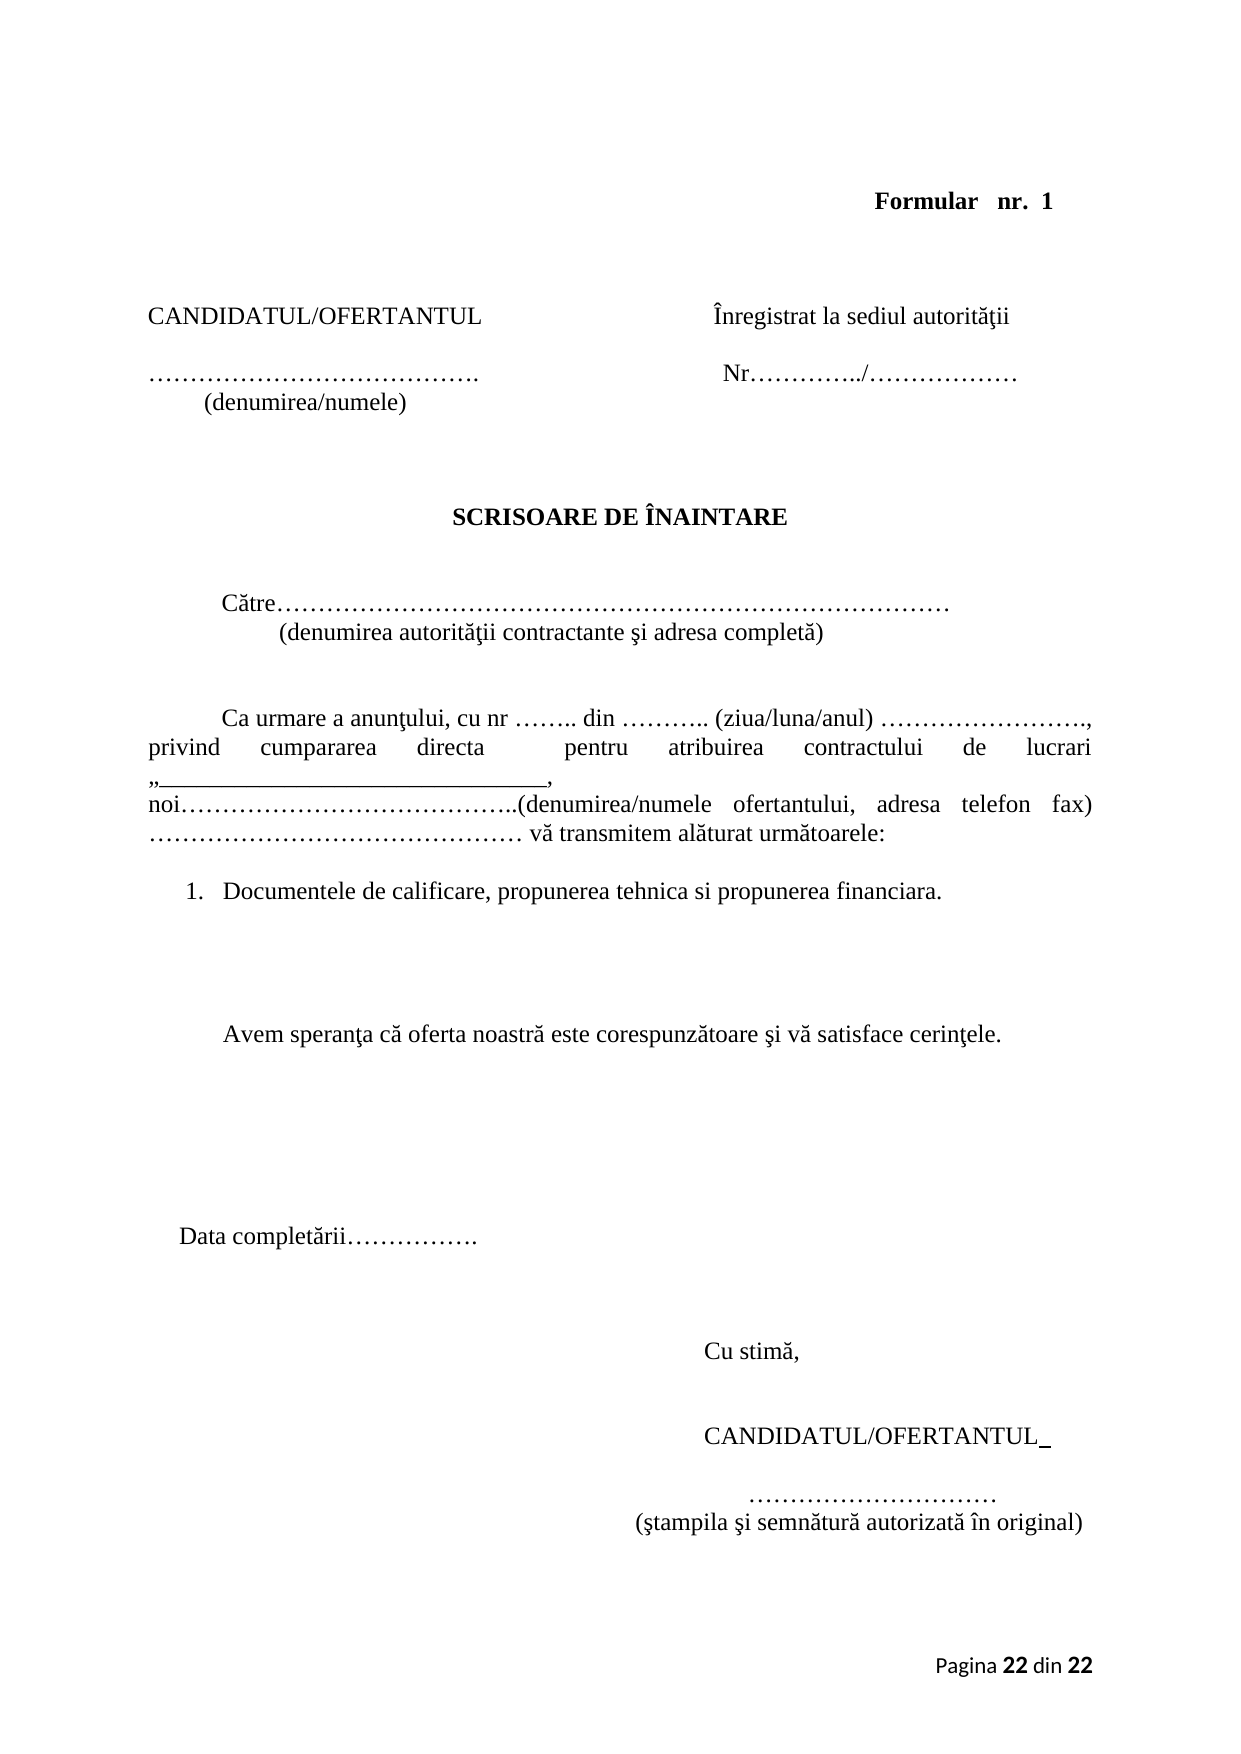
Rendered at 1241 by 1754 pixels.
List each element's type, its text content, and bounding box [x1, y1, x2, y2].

text …………………………………. Nr…………../……………… [148, 358, 1093, 387]
text Către……………………………………………………………………… [148, 588, 1093, 617]
text CANDIDATUL/OFERTANTUL Înregistrat la sediul autorităţii [148, 301, 1093, 329]
text Formular nr. 1 [210, 186, 1093, 214]
text (denumirea/numele) [148, 387, 1093, 416]
list Documentele de calificare, propunerea tehnica si propunerea financiara. [185, 876, 1093, 904]
text (ştampila şi semnătură autorizată în original) [148, 1507, 1093, 1536]
text CANDIDATUL/OFERTANTUL [148, 1421, 1093, 1450]
text Data completării……………. [148, 1221, 1093, 1249]
text Cu stimă, [673, 1336, 1093, 1364]
text Ca urmare a anunţului, cu nr …….. din ……….. (ziua/luna/anul) ……………………., privind cumpararea directa pentru atribuirea contractului de lucrari „_______________________________, noi…………………………………..(denumirea/numele ofertantului, adresa telefon fax) ……………………………………… vă transmitem alăturat următoarele: [148, 703, 1093, 847]
text (denumirea autorităţii contractante şi adresa completă) [148, 617, 1093, 646]
text SCRISOARE DE ÎNAINTARE [148, 502, 1093, 531]
text Avem speranţa că oferta noastră este corespunzătoare şi vă satisface cerinţele. [148, 1019, 1093, 1048]
text ………………………… [148, 1479, 1093, 1507]
